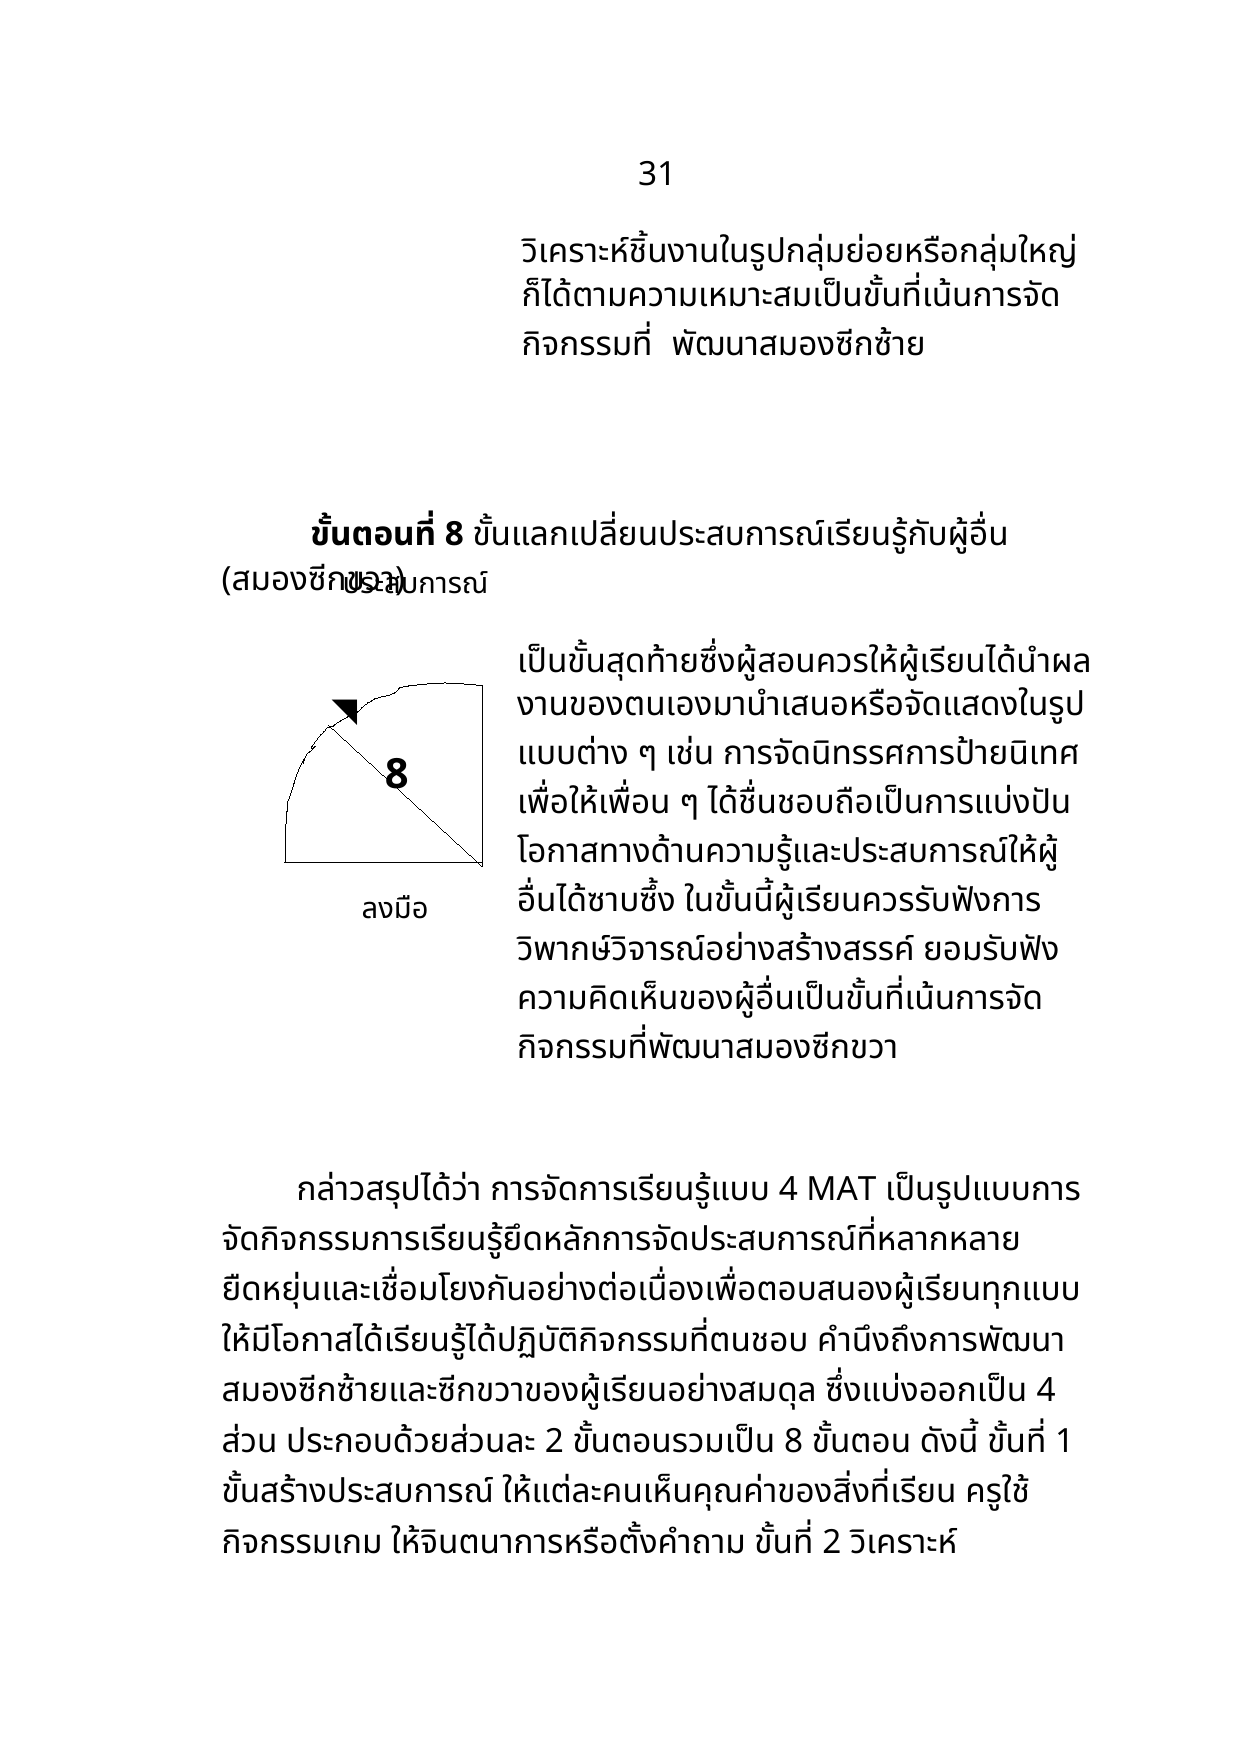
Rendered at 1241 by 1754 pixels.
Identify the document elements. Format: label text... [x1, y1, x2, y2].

text เป็นขั้นสุดท้ายซึ่งผู้สอนควรให้ผู้เรียนได้นำผลงานของตนเองมานำเสนอหรือจัดแสดงในรูปแบบต่าง ๆ เช่น การจัดนิทรรศการป้ายนิเทศ เพื่อให้เพื่อน ๆ ได้ชื่นชอบถือเป็นการแบ่งปันโอกาสทางด้านความรู้และประสบการณ์ให้ผู้อื่นได้ซาบซึ้ง ในขั้นนี้ผู้เรียนควรรับฟังการวิพากษ์วิจารณ์อย่างสร้างสรรค์ ยอมรับฟังความคิดเห็นของผู้อื่นเป็นขั้นที่เน้นการจัดกิจกรรมที่พัฒนาสมองซีกขวา [517, 633, 1092, 1073]
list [221, 1164, 1092, 1568]
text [521, 223, 1092, 370]
text ขั้นตอนที่ 8 ขั้นแลกเปลี่ยนประสบการณ์เรียนรู้กับผู้อื่น (สมองซีกขวา) [221, 507, 1092, 605]
